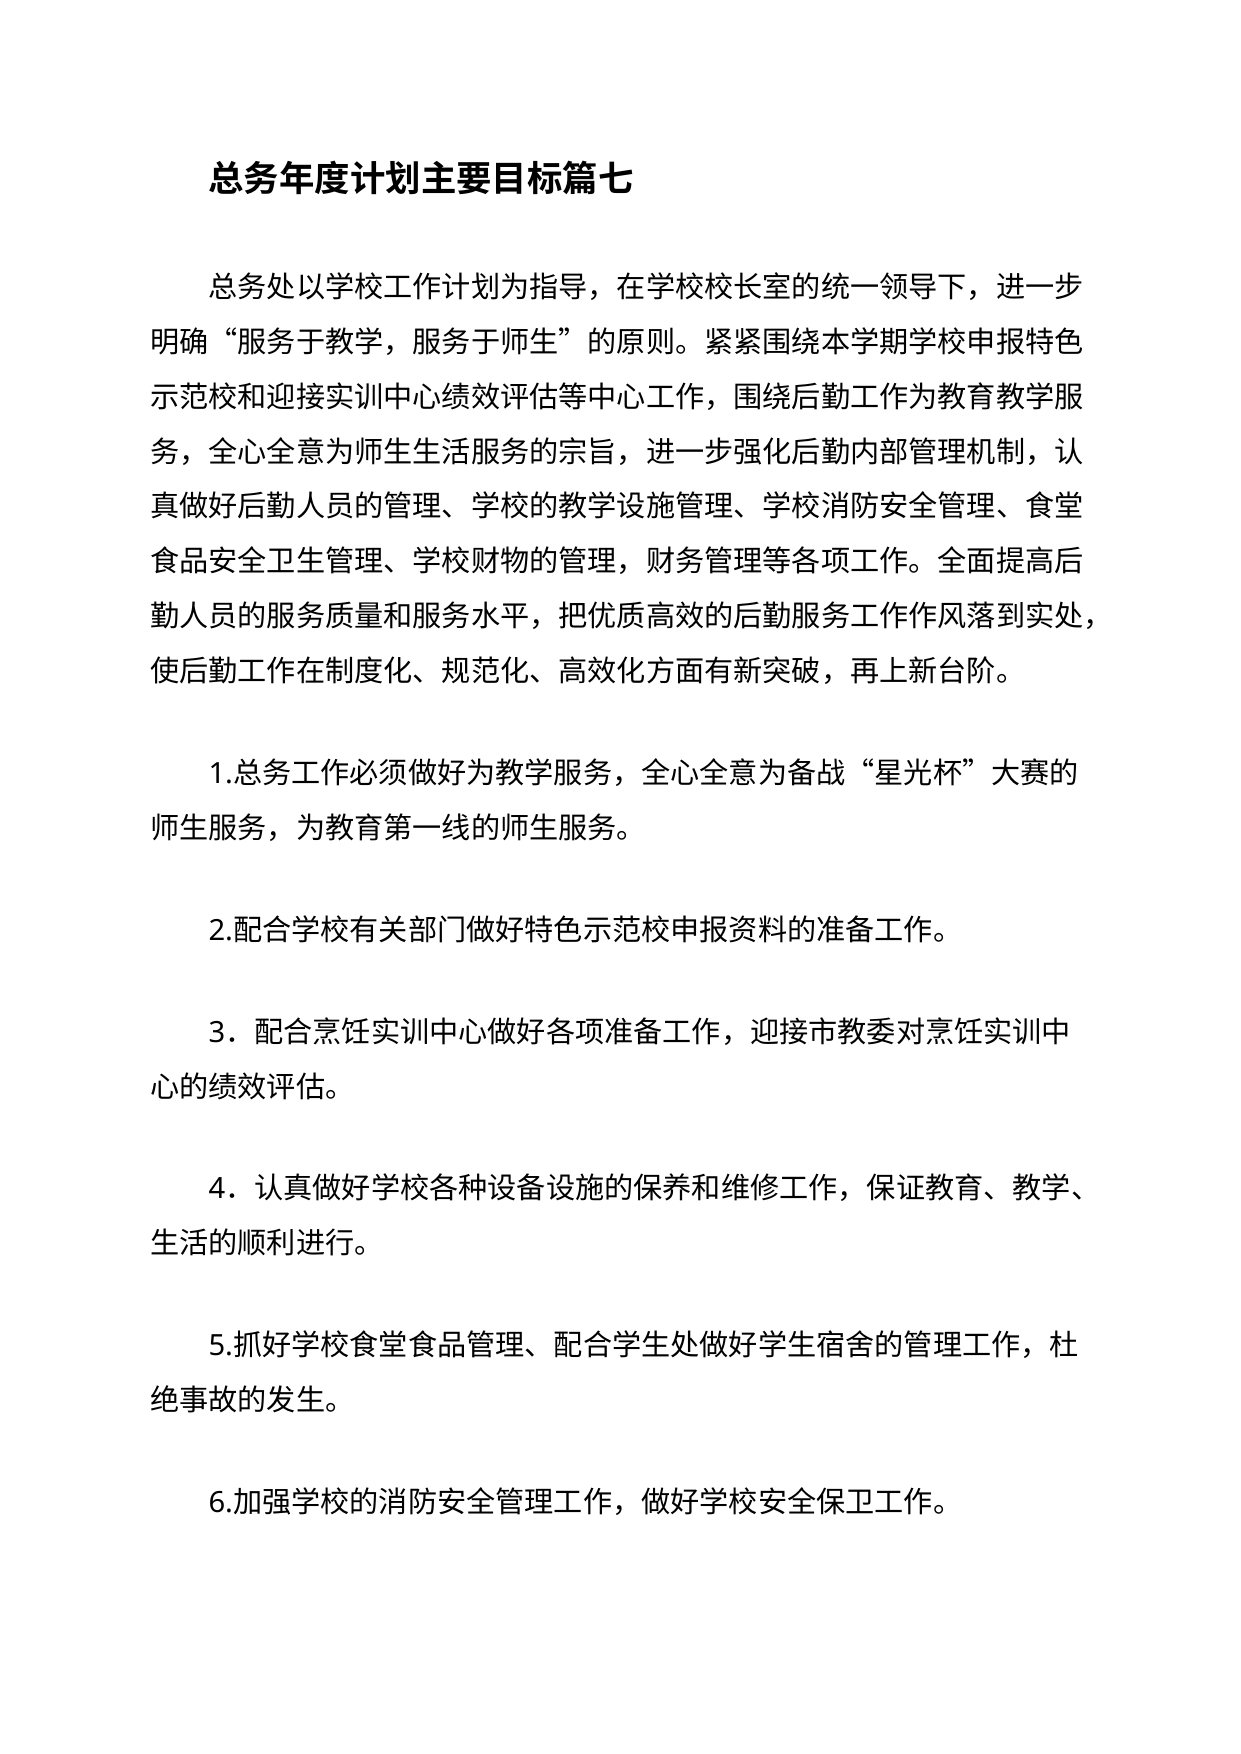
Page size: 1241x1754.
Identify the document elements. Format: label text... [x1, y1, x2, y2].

text 总务处以学校工作计划为指导，在学校校长室的统一领导下，进一步明确“服务于教学，服务于师生”的原则。紧紧围绕本学期学校申报特色示范校和迎接实训中心绩效评估等中心工作，围绕后勤工作为教育教学服务，全心全意为师生生活服务的宗旨，进一步强化后勤内部管理机制，认真做好后勤人员的管理、学校的教学设施管理、学校消防安全管理、食堂食品安全卫生管理、学校财物的管理，财务管理等各项工作。全面提高后勤人员的服务质量和服务水平，把优质高效的后勤服务工作作风落到实处，使后勤工作在制度化、规范化、高效化方面有新突破，再上新台阶。 [150, 263, 1090, 690]
text 2.配合学校有关部门做好特色示范校申报资料的准备工作。 [150, 906, 1090, 949]
text 3．配合烹饪实训中心做好各项准备工作，迎接市教委对烹饪实训中心的绩效评估。 [150, 1008, 1090, 1106]
text 4．认真做好学校各种设备设施的保养和维修工作，保证教育、教学、生活的顺利进行。 [150, 1165, 1090, 1262]
text 1.总务工作必须做好为教学服务，全心全意为备战“星光杯”大赛的师生服务，为教育第一线的师生服务。 [150, 749, 1090, 847]
text 总务年度计划主要目标篇七 [150, 150, 1090, 201]
text 6.加强学校的消防安全管理工作，做好学校安全保卫工作。 [150, 1478, 1090, 1521]
text 5.抓好学校食堂食品管理、配合学生处做好学生宿舍的管理工作，杜绝事故的发生。 [150, 1322, 1090, 1419]
